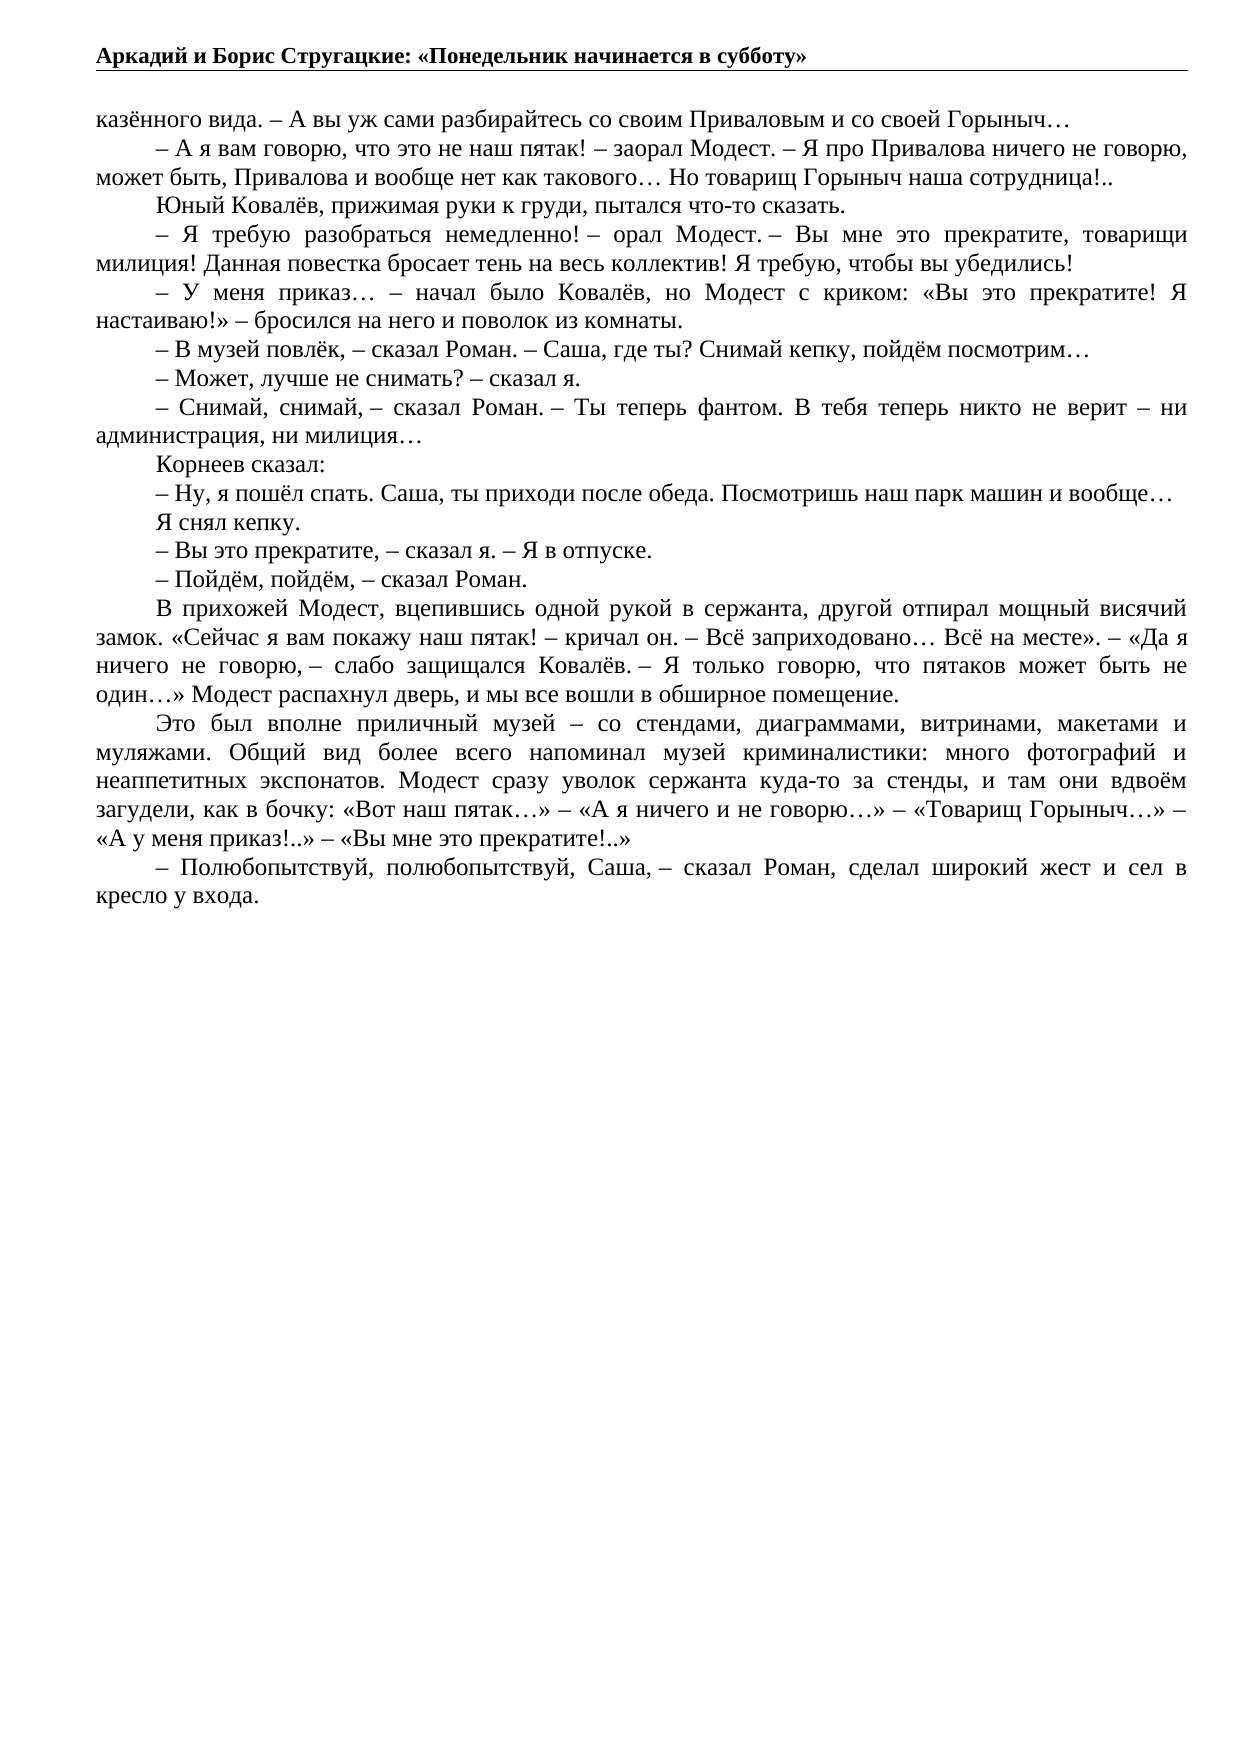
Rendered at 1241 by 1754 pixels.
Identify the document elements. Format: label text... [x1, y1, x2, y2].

text – Вы это прекратите, – сказал я. – Я в отпуске. [96, 535, 1188, 564]
text – Ну, я пошёл спать. Саша, ты приходи после обеда. Посмотришь наш парк машин и вообще… [96, 478, 1188, 507]
text – Я требую разобраться немедленно! – орал Модест. – Вы мне это прекратите, товарищи милиция! Данная повестка бросает тень на весь коллектив! Я требую, чтобы вы убедились! [96, 219, 1188, 277]
text Юный Ковалёв, прижимая руки к груди, пытался что-то сказать. [96, 190, 1188, 219]
text – Полюбопытствуй, полюбопытствуй, Саша, – сказал Роман, сделал широкий жест и сел в кресло у входа. [96, 852, 1188, 909]
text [96, 104, 1188, 133]
text – Снимай, снимай, – сказал Роман. – Ты теперь фантом. В тебя теперь никто не верит – ни администрация, ни милиция… [96, 392, 1188, 449]
text – Может, лучше не снимать? – сказал я. [96, 363, 1188, 392]
text Я снял кепку. [96, 507, 1188, 535]
text – В музей повлёк, – сказал Роман. – Саша, где ты? Снимай кепку, пойдём посмотрим… [96, 334, 1188, 363]
text – У меня приказ… – начал было Ковалёв, но Модест с криком: «Вы это прекратите! Я настаиваю!» – бросился на него и поволок из комнаты. [96, 277, 1188, 334]
text Корнеев сказал: [96, 449, 1188, 478]
text – Пойдём, пойдём, – сказал Роман. [96, 564, 1188, 593]
text В прихожей Модест, вцепившись одной рукой в сержанта, другой отпирал мощный висячий замок. «Сейчас я вам покажу наш пятак! – кричал он. – Всё заприходовано… Всё на месте». – «Да я ничего не говорю, – слабо защищался Ковалёв. – Я только говорю, что пятаков может быть не один…» Модест распахнул дверь, и мы все вошли в обширное помещение. [96, 593, 1188, 708]
text – А я вам говорю, что это не наш пятак! – заорал Модест. – Я про Привалова ничего не говорю, может быть, Привалова и вообще нет как такового… Но товарищ Горыныч наша сотрудница!.. [96, 133, 1188, 190]
text Это был вполне приличный музей – со стендами, диаграммами, витринами, макетами и муляжами. Общий вид более всего напоминал музей криминалистики: много фотографий и неаппетитных экспонатов. Модест сразу уволок сержанта куда-то за стенды, и там они вдвоём загудели, как в бочку: «Вот наш пятак…» – «А я ничего и не говорю…» – «Товарищ Горыныч…» – «А у меня приказ!..» – «Вы мне это прекратите!..» [96, 708, 1188, 852]
